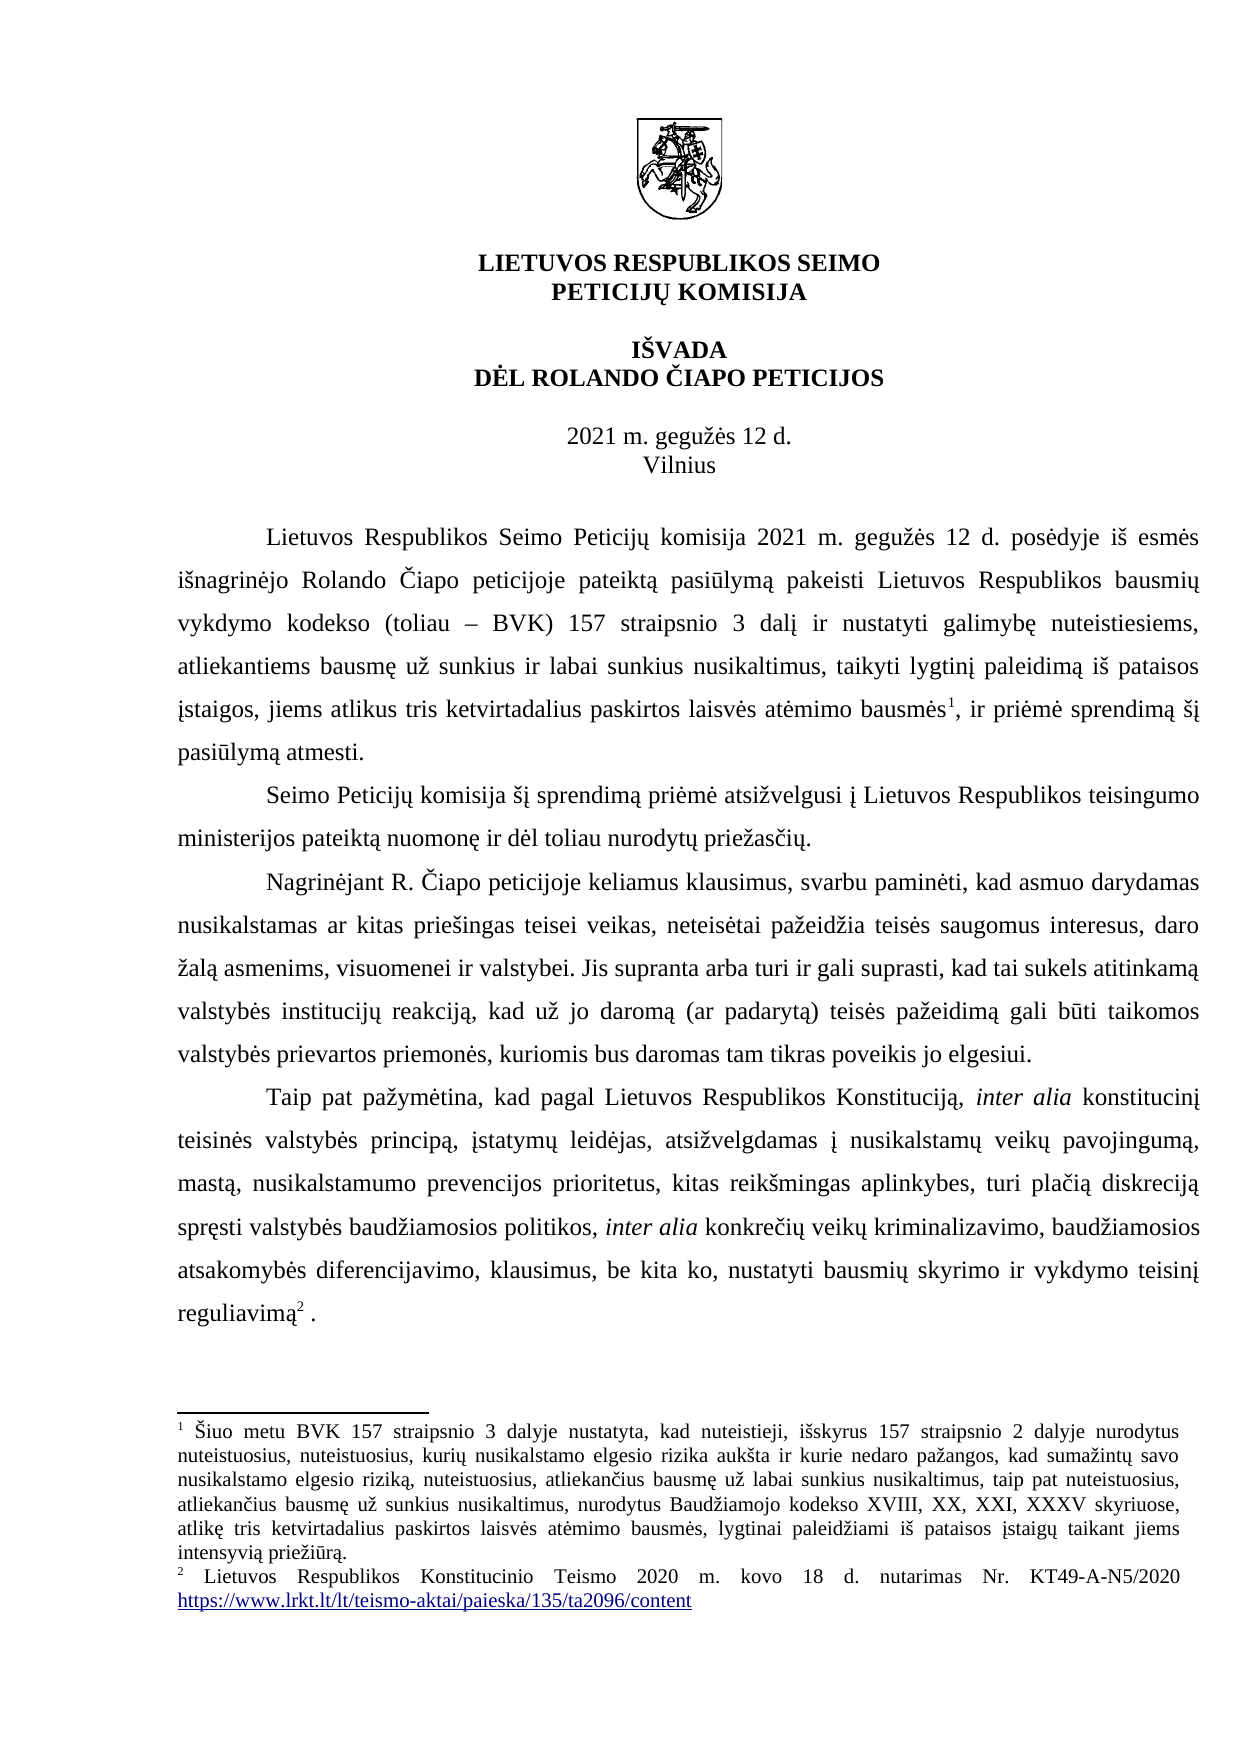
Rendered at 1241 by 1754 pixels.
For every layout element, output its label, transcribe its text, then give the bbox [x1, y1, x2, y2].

text Taip pat pažymėtina, kad pagal Lietuvos Respublikos Konstituciją, inter alia konstitucinį teisinės valstybės principą, įstatymų leidėjas, atsižvelgdamas į nusikalstamų veikų pavojingumą, mastą, nusikalstamumo prevencijos prioritetus, kitas reikšmingas aplinkybes, turi plačią diskreciją spręsti valstybės baudžiamosios politikos, inter alia konkrečių veikų kriminalizavimo, baudžiamosios atsakomybės diferencijavimo, klausimus, be kita ko, nustatyti bausmių skyrimo ir vykdymo teisinį reguliavimą . [177, 1082, 1200, 1327]
picture [636, 118, 723, 220]
text Lietuvos Respublikos Seimo Peticijų komisija 2021 m. gegužės 12 d. posėdyje iš esmės išnagrinėjo Rolando Čiapo peticijoje pateiktą pasiūlymą pakeisti Lietuvos Respublikos bausmių vykdymo kodekso (toliau – BVK) 157 straipsnio 3 dalį ir nustatyti galimybę nuteistiesiems, atliekantiems bausmę už sunkius ir labai sunkius nusikaltimus, taikyti lygtinį paleidimą iš pataisos įstaigos, jiems atlikus tris ketvirtadalius paskirtos laisvės atėmimo bausmės, ir priėmė sprendimą šį pasiūlymą atmesti. [177, 522, 1200, 766]
text IŠVADA [177, 335, 1181, 363]
text Seimo Peticijų komisija šį sprendimą priėmė atsižvelgusi į Lietuvos Respublikos teisingumo ministerijos pateiktą nuomonę ir dėl toliau nurodytų priežasčių. [177, 780, 1200, 852]
text PETICIJŲ KOMISIJA [177, 277, 1181, 306]
text LIETUVOS RESPUBLIKOS SEIMO [177, 248, 1181, 277]
text Vilnius [177, 450, 1181, 478]
text Nagrinėjant R. Čiapo peticijoje keliamus klausimus, svarbu paminėti, kad asmuo darydamas nusikalstamas ar kitas priešingas teisei veikas, neteisėtai pažeidžia teisės saugomus interesus, daro žalą asmenims, visuomenei ir valstybei. Jis supranta arba turi ir gali suprasti, kad tai sukels atitinkamą valstybės institucijų reakciją, kad už jo daromą (ar padarytą) teisės pažeidimą gali būti taikomos valstybės prievartos priemonės, kuriomis bus daromas tam tikras poveikis jo elgesiui. [177, 867, 1200, 1068]
text DĖL ROLANDO ČIAPO PETICIJOS [177, 363, 1181, 392]
text 2021 m. gegužės 12 d. [177, 421, 1181, 450]
